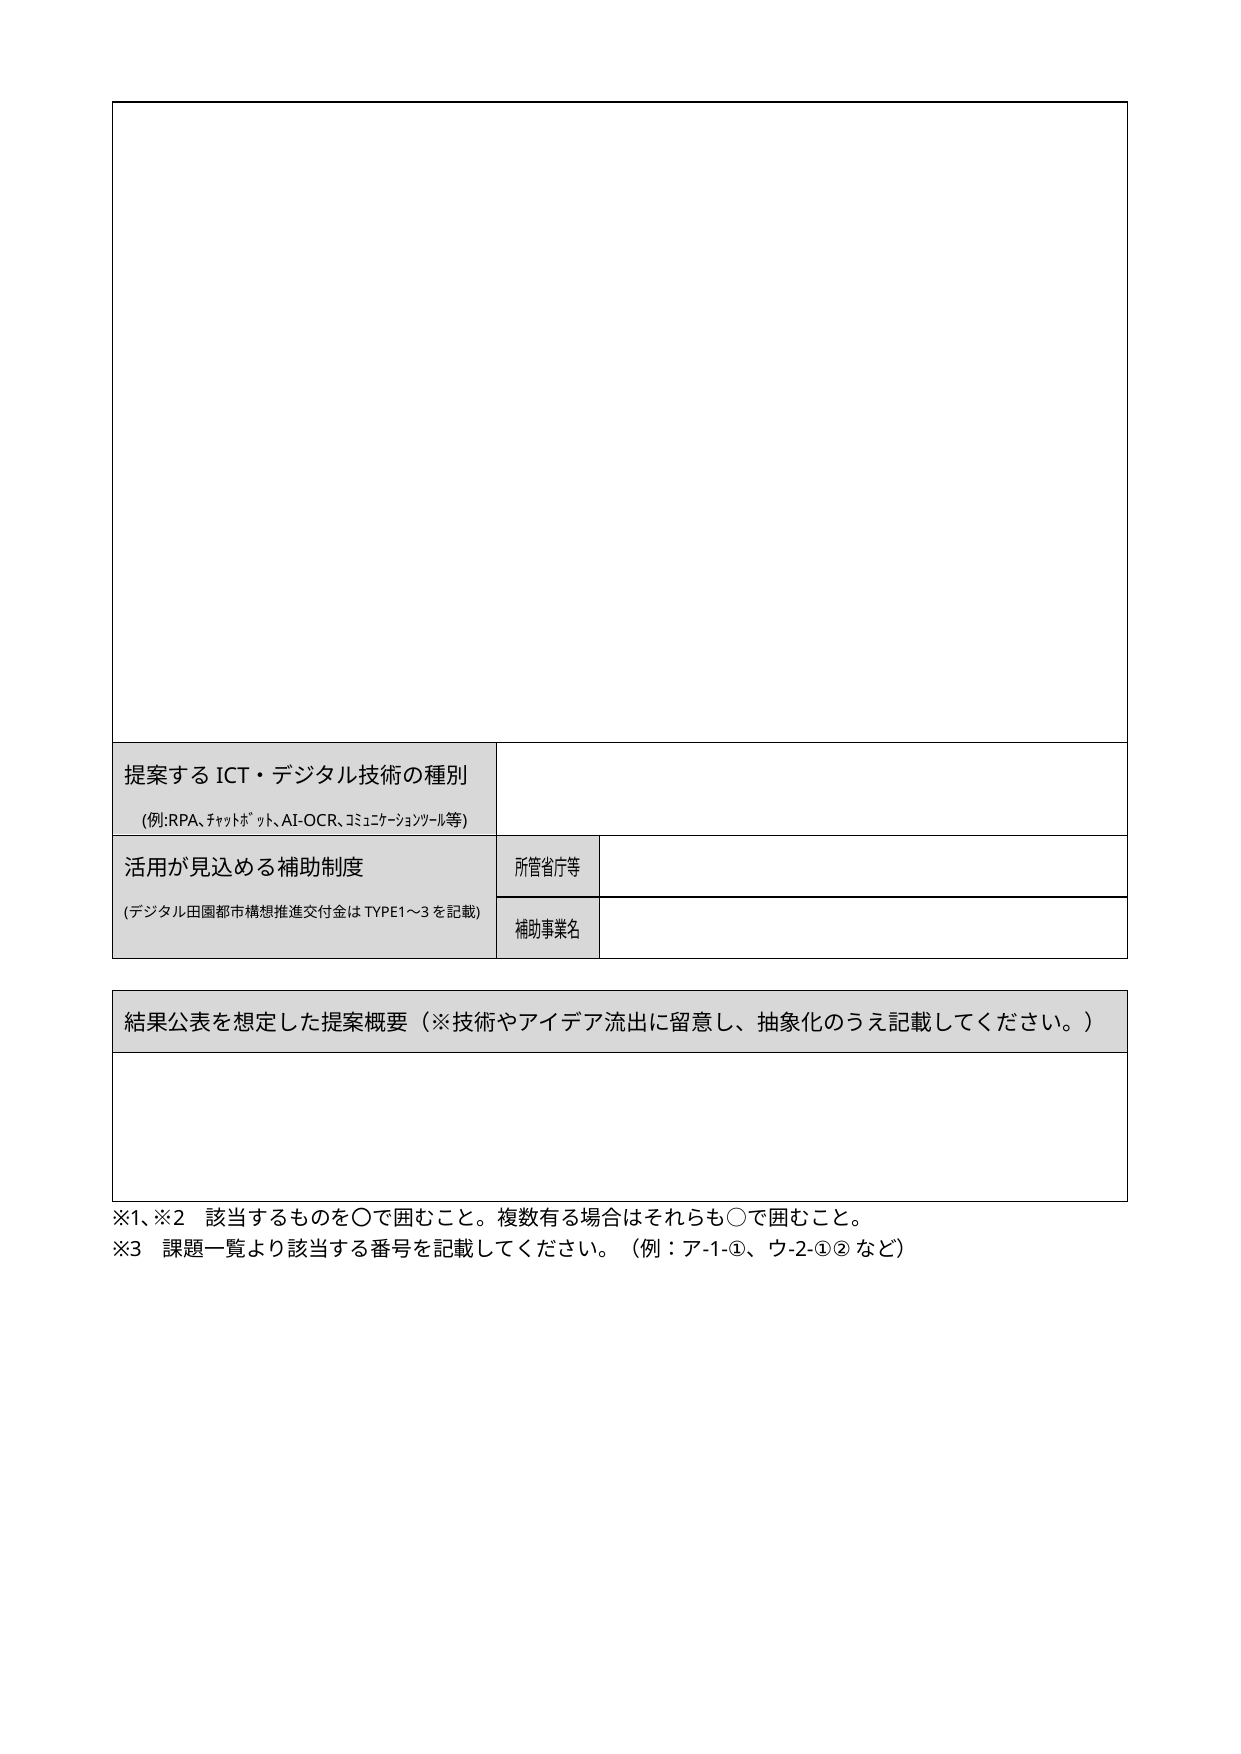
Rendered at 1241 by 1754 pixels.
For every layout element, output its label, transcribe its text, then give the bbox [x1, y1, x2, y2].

text ※1､※2 該当するものを〇で囲むこと。複数有る場合はそれらも○で囲むこと。 [112, 1202, 1128, 1232]
table_cell [600, 836, 1127, 896]
table_cell 提案するICT・デジタル技術の種別 (例:RPA､ﾁｬｯﾄﾎﾞｯﾄ､AI-OCR､ｺﾐｭﾆｹｰｼｮﾝﾂｰﾙ等) [113, 743, 496, 834]
table_cell 所管省庁等 [497, 836, 599, 896]
table_header 結果公表を想定した提案概要（※技術やアイデア流出に留意し、抽象化のうえ記載してください。） [113, 991, 1127, 1052]
text ※3 課題一覧より該当する番号を記載してください。（例：ア-1-①、ウ-2-①②など） [112, 1232, 1128, 1262]
table_cell [600, 898, 1127, 958]
table_cell [497, 743, 1127, 834]
table_cell [113, 103, 1127, 742]
table_cell [113, 1053, 1127, 1201]
table_cell 活用が見込める補助制度 (デジタル田園都市構想推進交付金はTYPE1～3を記載) [113, 836, 496, 958]
table_cell 補助事業名 [497, 898, 599, 958]
